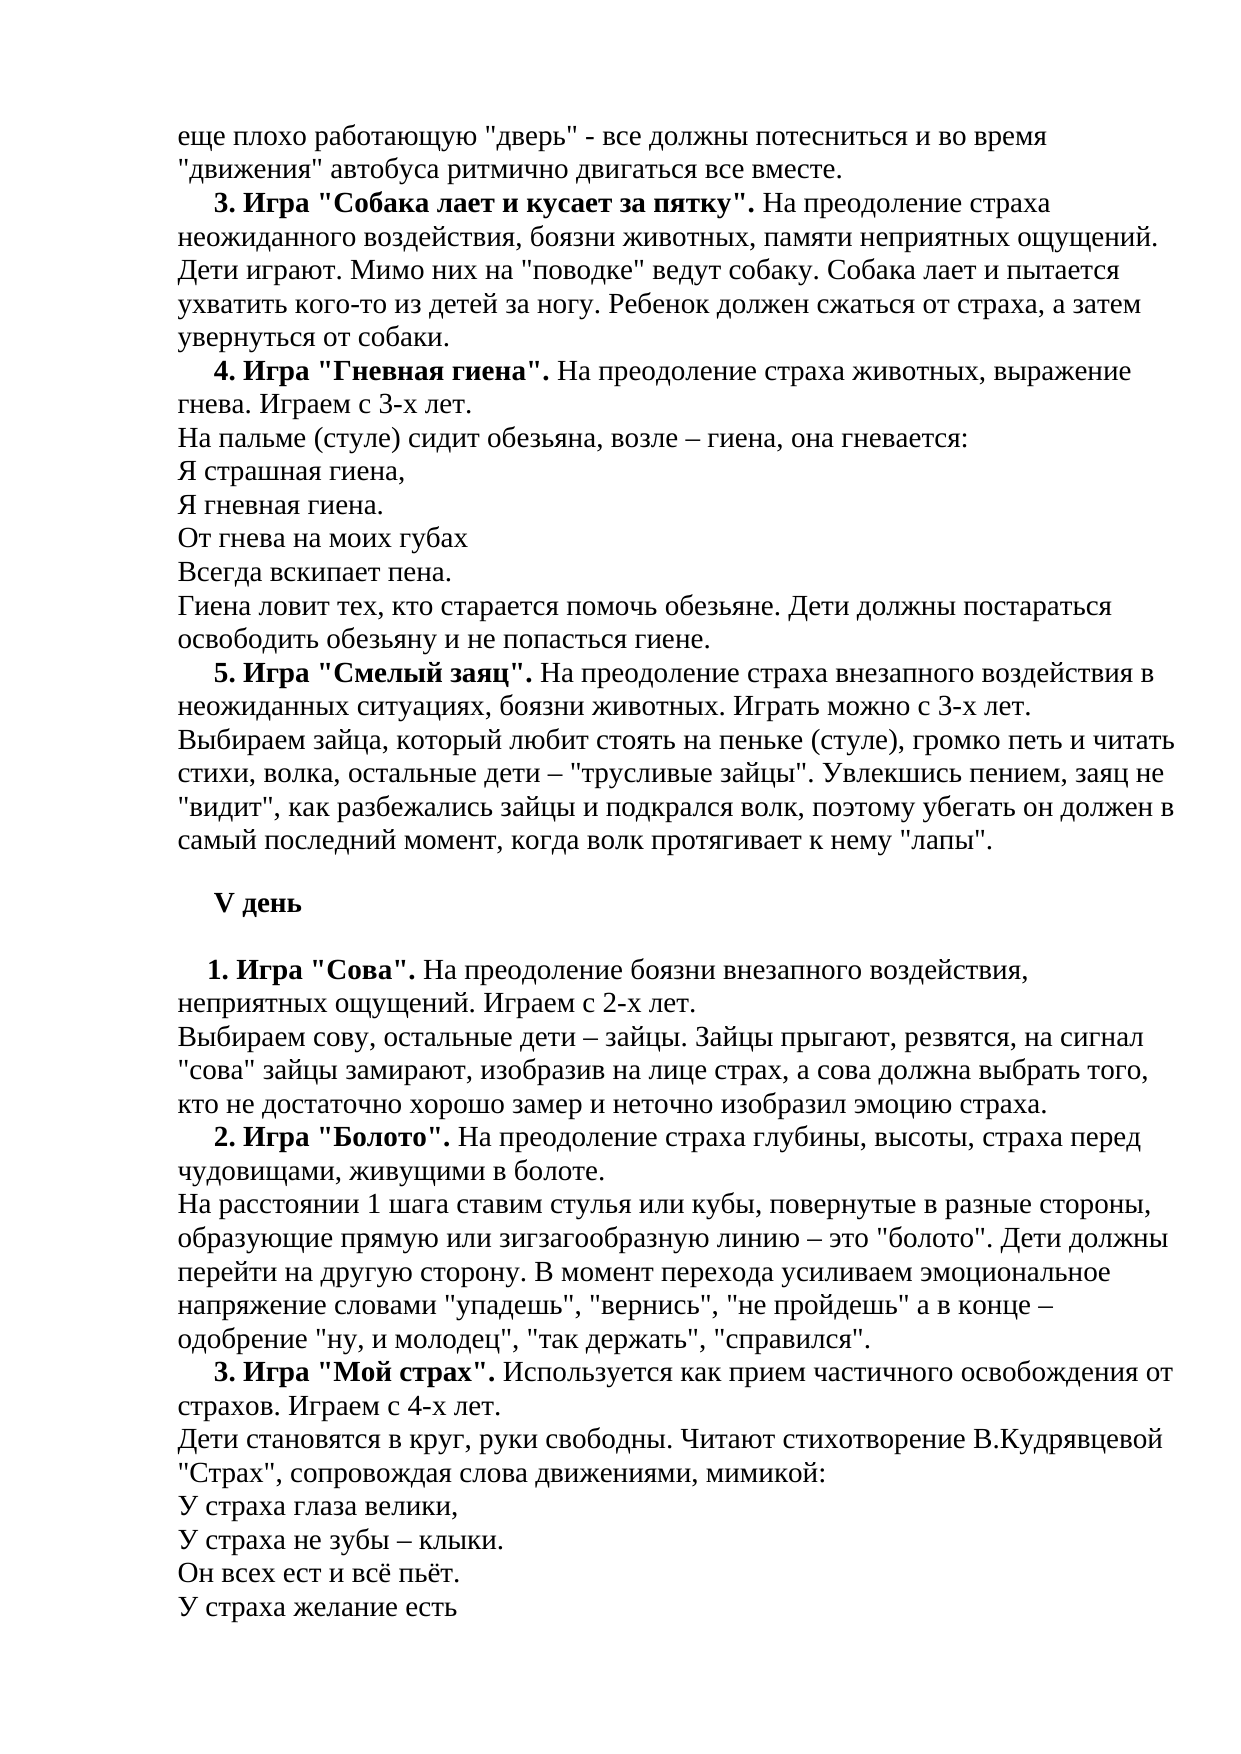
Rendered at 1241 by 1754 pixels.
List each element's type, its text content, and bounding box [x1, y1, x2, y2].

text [177, 952, 1181, 1623]
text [177, 118, 1181, 885]
text V день [177, 885, 1181, 918]
